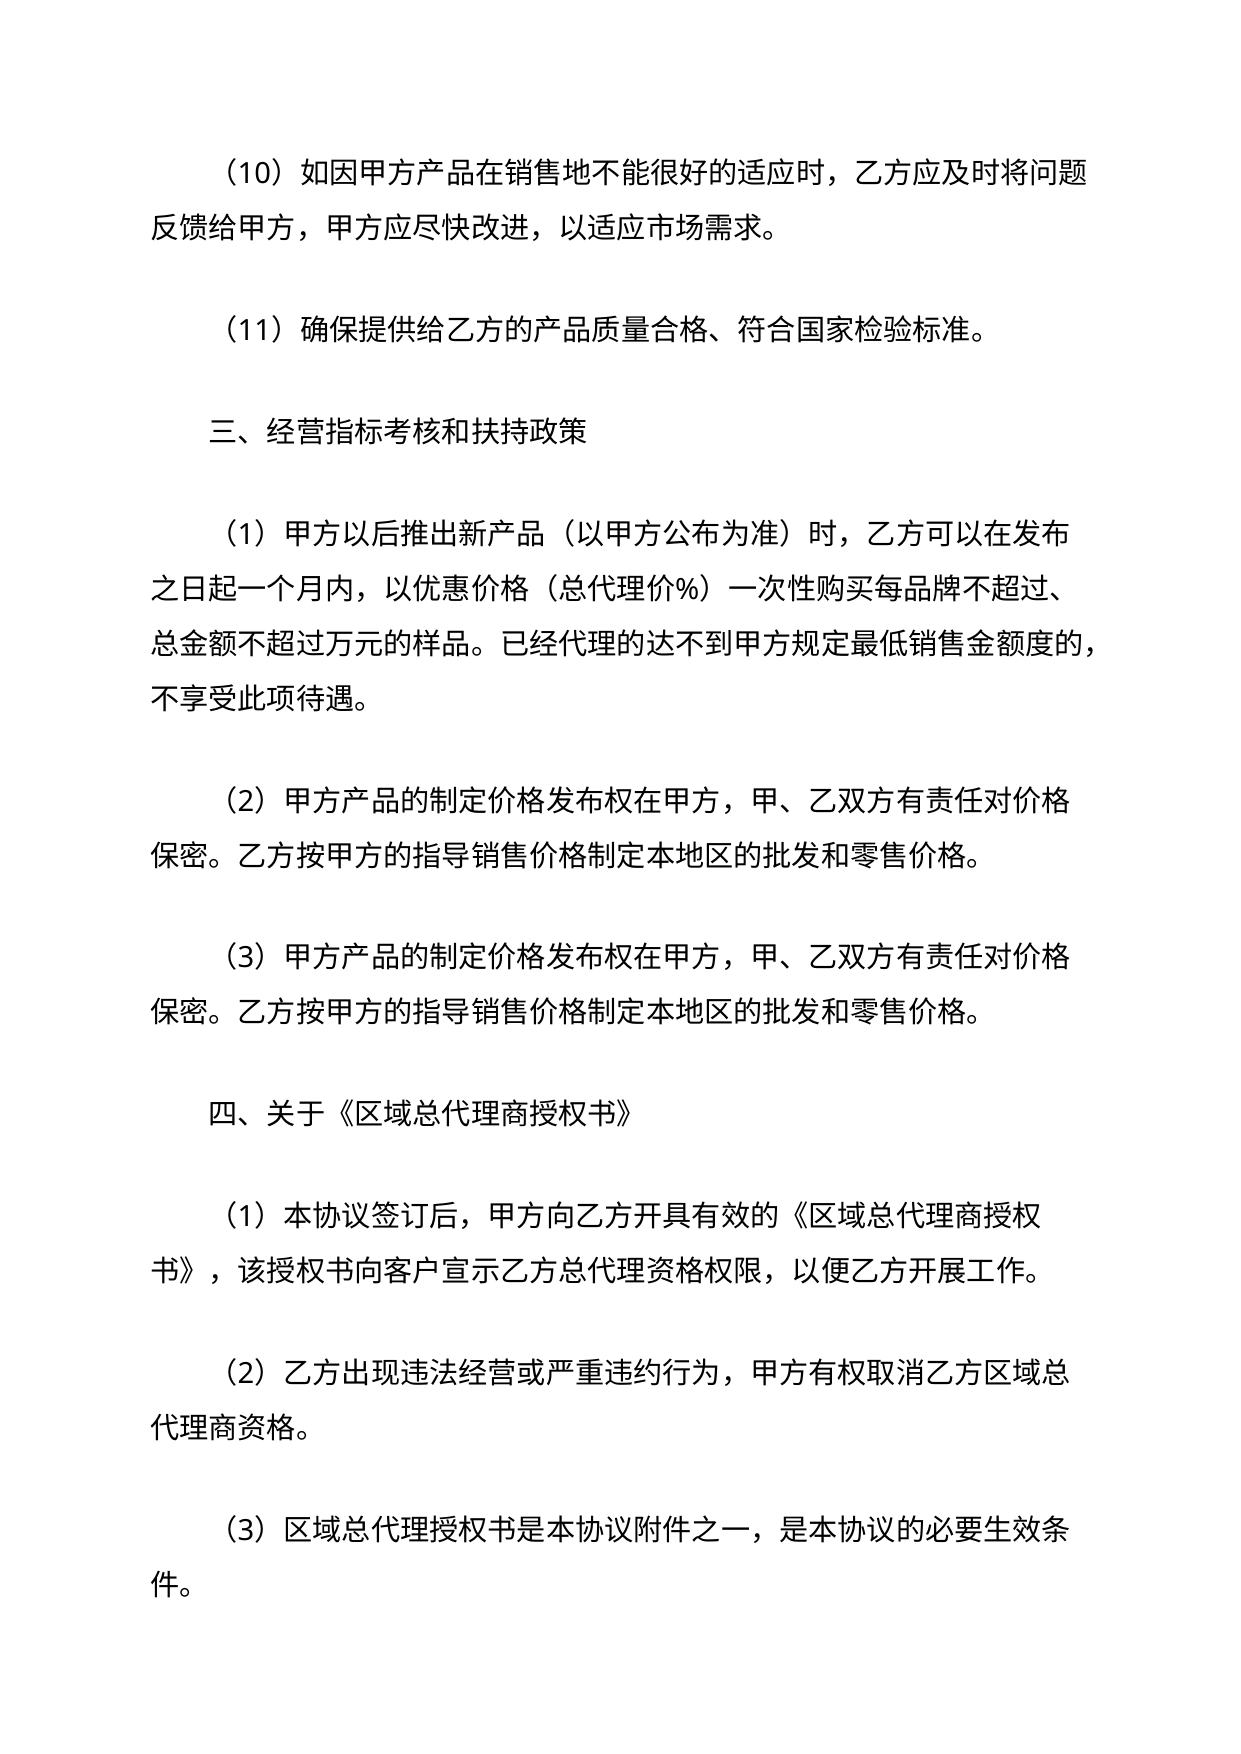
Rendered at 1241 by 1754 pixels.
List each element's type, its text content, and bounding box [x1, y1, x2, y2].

text （1）本协议签订后，甲方向乙方开具有效的《区域总代理商授权书》，该授权书向客户宣示乙方总代理资格权限，以便乙方开展工作。 [150, 1192, 1090, 1290]
text （1）甲方以后推出新产品（以甲方公布为准）时，乙方可以在发布之日起一个月内，以优惠价格（总代理价%）一次性购买每品牌不超过、总金额不超过万元的样品。已经代理的达不到甲方规定最低销售金额度的，不享受此项待遇。 [150, 511, 1090, 718]
text （10）如因甲方产品在销售地不能很好的适应时，乙方应及时将问题反馈给甲方，甲方应尽快改进，以适应市场需求。 [150, 150, 1090, 247]
text （3）区域总代理授权书是本协议附件之一，是本协议的必要生效条件。 [150, 1506, 1090, 1603]
text （11）确保提供给乙方的产品质量合格、符合国家检验标准。 [150, 307, 1090, 349]
text 三、经营指标考核和扶持政策 [150, 409, 1090, 451]
text （3）甲方产品的制定价格发布权在甲方，甲、乙双方有责任对价格保密。乙方按甲方的指导销售价格制定本地区的批发和零售价格。 [150, 934, 1090, 1031]
text 四、关于《区域总代理商授权书》 [150, 1091, 1090, 1133]
text （2）乙方出现违法经营或严重违约行为，甲方有权取消乙方区域总代理商资格。 [150, 1349, 1090, 1447]
text （2）甲方产品的制定价格发布权在甲方，甲、乙双方有责任对价格保密。乙方按甲方的指导销售价格制定本地区的批发和零售价格。 [150, 777, 1090, 874]
